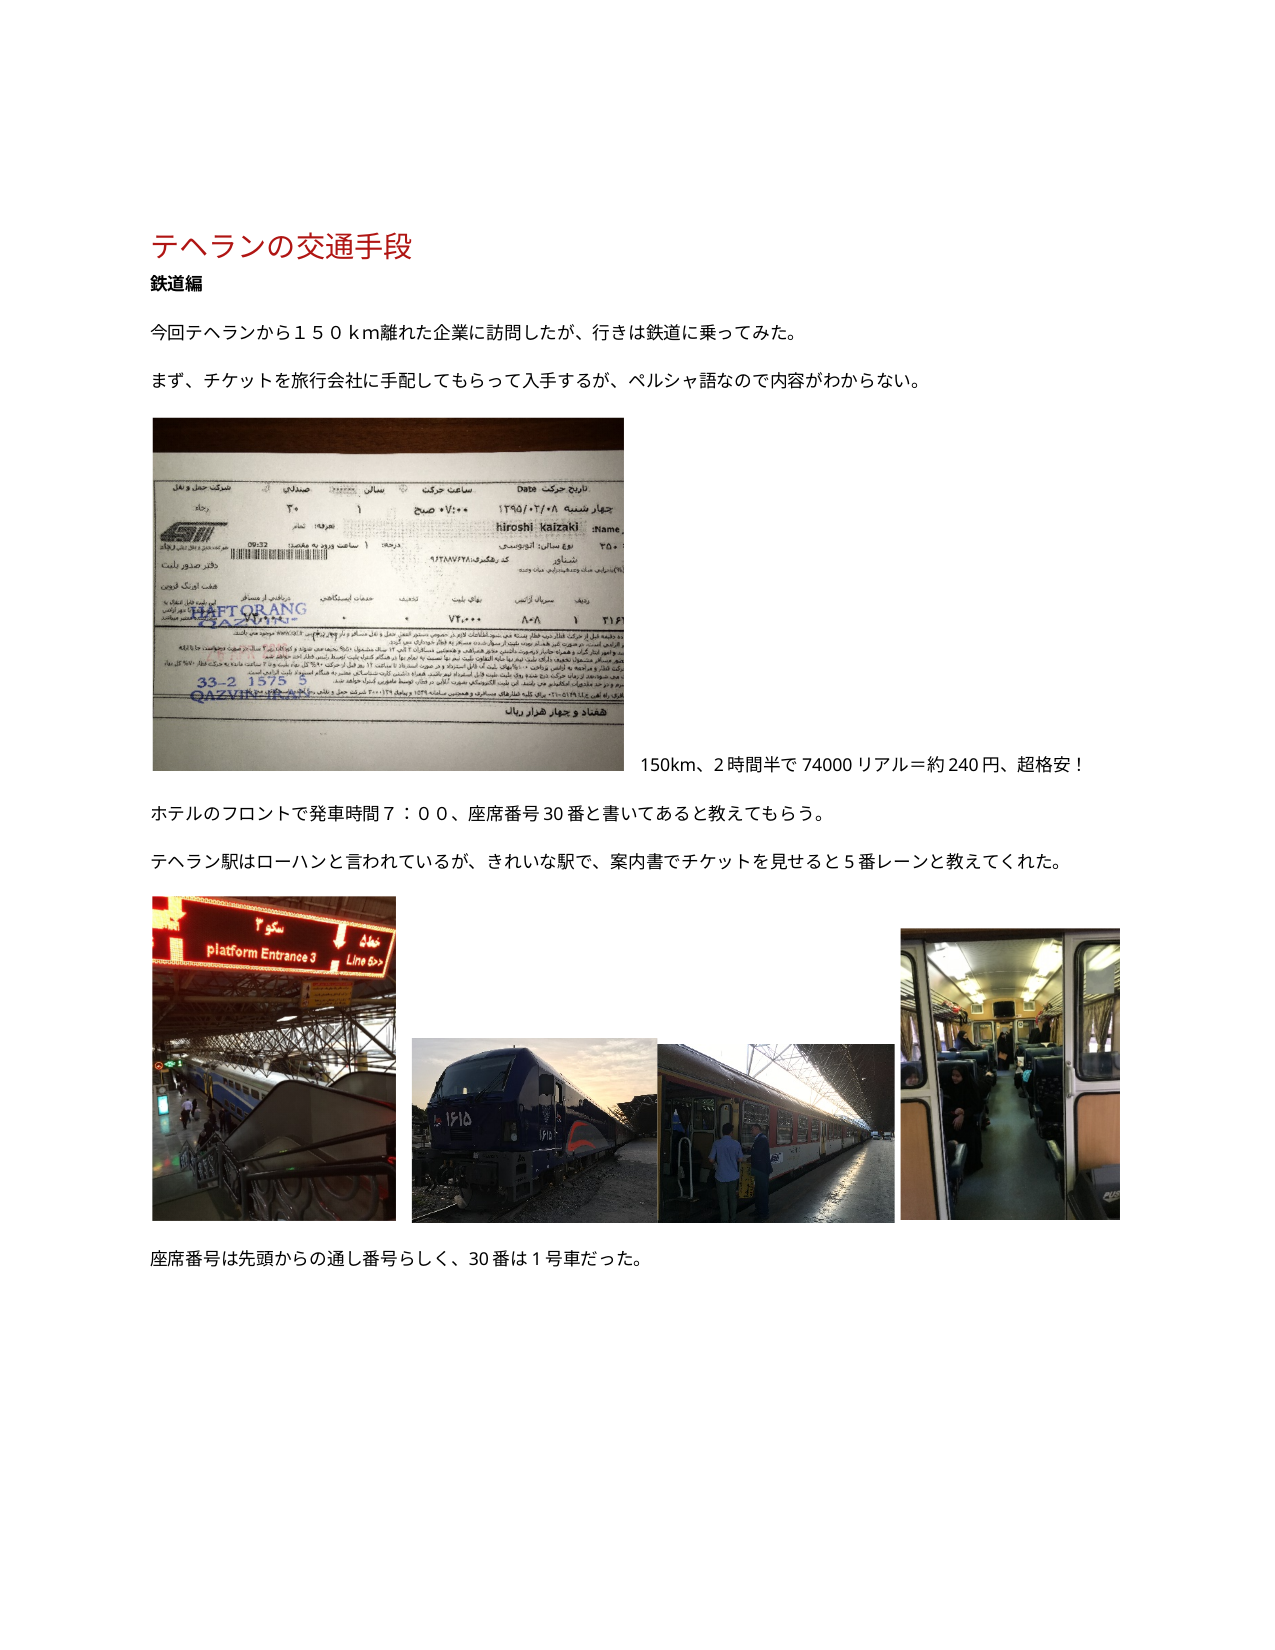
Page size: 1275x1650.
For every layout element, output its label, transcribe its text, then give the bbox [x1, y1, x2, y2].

picture [411, 1038, 895, 1223]
picture [901, 929, 1120, 1220]
text ホテルのフロントで発車時間７：００、座席番号30番と書いてあると教えてもらう。 [150, 799, 1125, 825]
text 今回テヘランから１５０ｋｍ離れた企業に訪問したが、行きは鉄道に乗ってみた。 [150, 319, 1125, 344]
text まず、チケットを旅行会社に手配してもらって入手するが、ペルシャ語なので内容がわからない。 [150, 367, 1125, 393]
text テヘラン駅はローハンと言われているが、きれいな駅で、案内書でチケットを見せると5番レーンと教えてくれた。 [150, 848, 1125, 874]
text 鉄道編 [150, 270, 1125, 296]
subtitle テヘランの交通手段 [150, 224, 1125, 266]
picture [153, 897, 396, 1220]
picture [153, 418, 623, 771]
text 座席番号は先頭からの通し番号らしく、30番は1号車だった。 [150, 1245, 1125, 1271]
